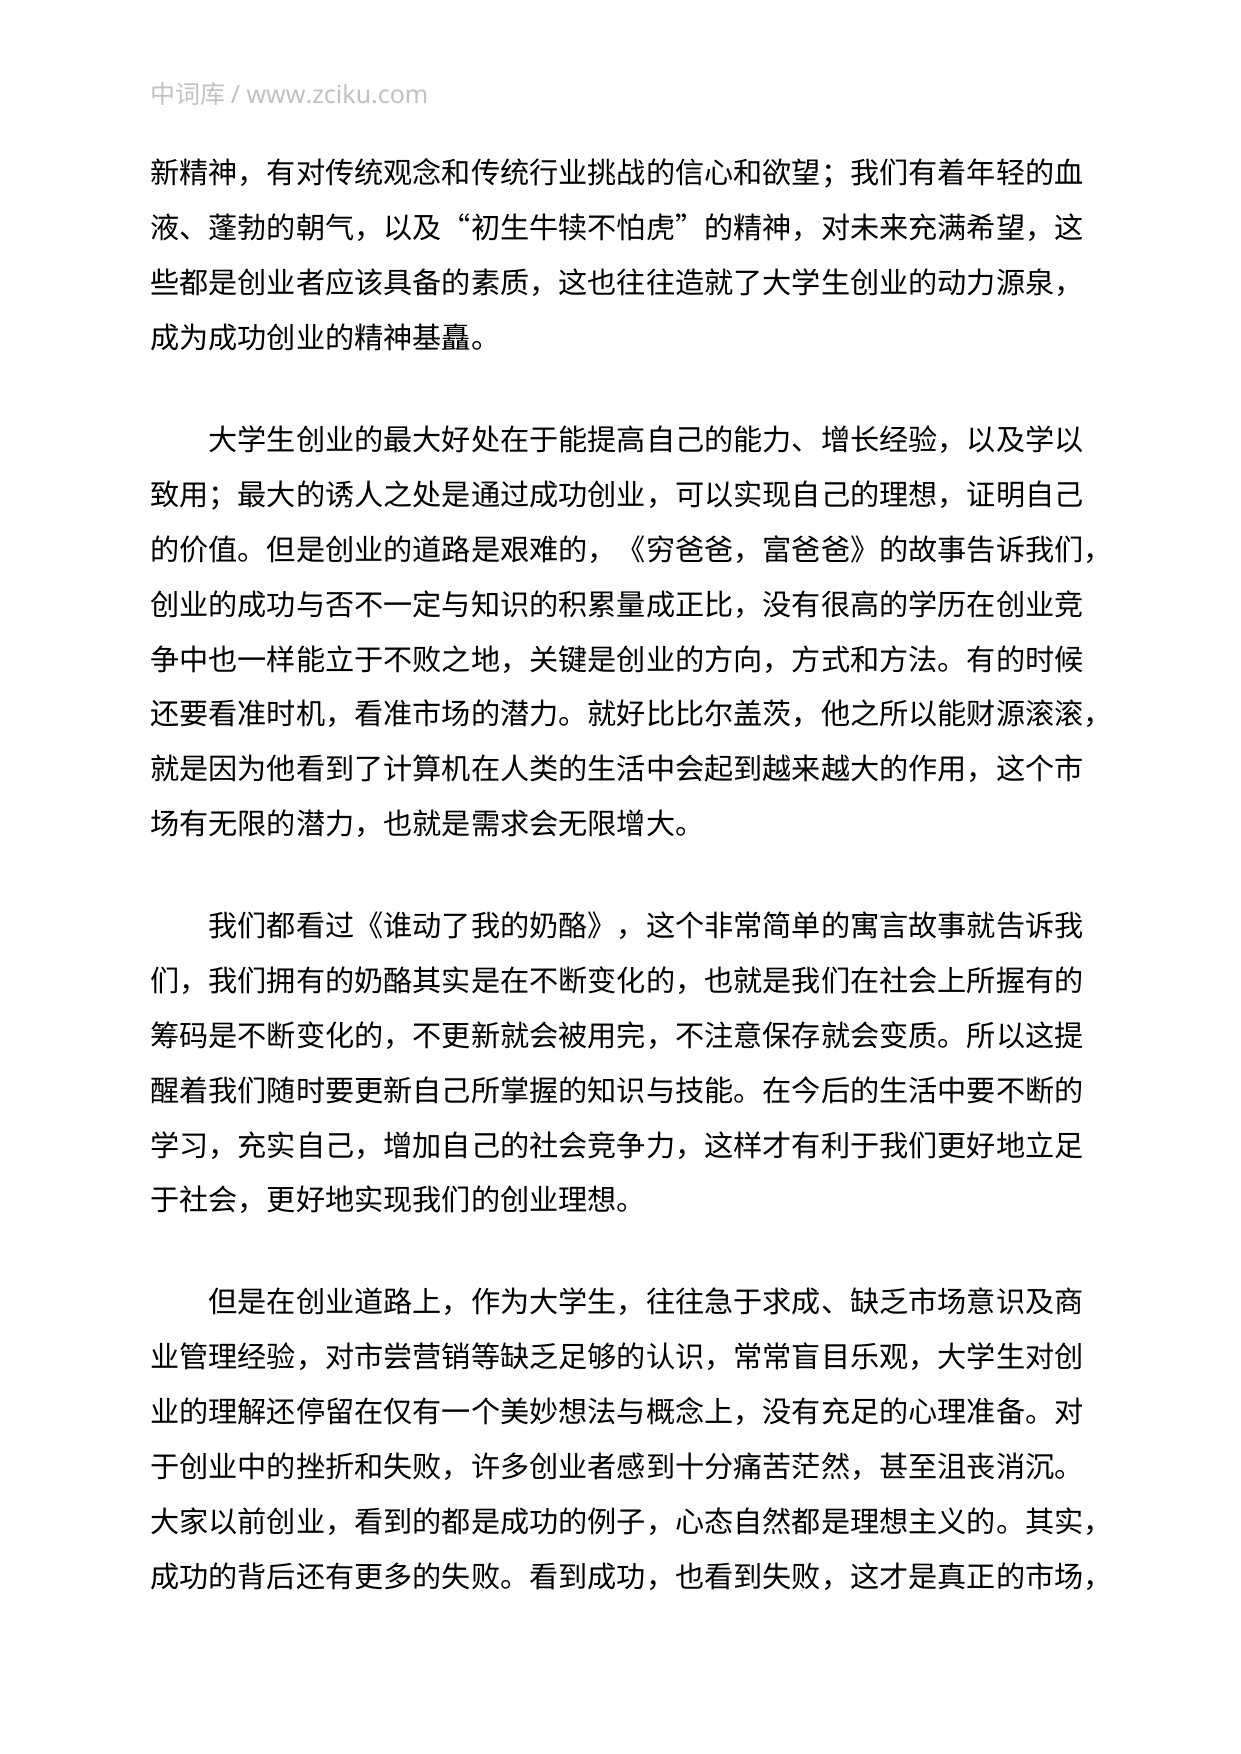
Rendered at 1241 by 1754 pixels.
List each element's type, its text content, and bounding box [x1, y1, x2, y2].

text 大学生创业的最大好处在于能提高自己的能力、增长经验，以及学以致用；最大的诱人之处是通过成功创业，可以实现自己的理想，证明自己的价值。但是创业的道路是艰难的，《穷爸爸，富爸爸》的故事告诉我们，创业的成功与否不一定与知识的积累量成正比，没有很高的学历在创业竞争中也一样能立于不败之地，关键是创业的方向，方式和方法。有的时候还要看准时机，看准市场的潜力。就好比比尔盖茨，他之所以能财源滚滚，就是因为他看到了计算机在人类的生活中会起到越来越大的作用，这个市场有无限的潜力，也就是需求会无限增大。 [150, 416, 1090, 843]
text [150, 1279, 1090, 1596]
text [150, 150, 1090, 357]
text 我们都看过《谁动了我的奶酪》，这个非常简单的寓言故事就告诉我们，我们拥有的奶酪其实是在不断变化的，也就是我们在社会上所握有的筹码是不断变化的，不更新就会被用完，不注意保存就会变质。所以这提醒着我们随时要更新自己所掌握的知识与技能。在今后的生活中要不断的学习，充实自己，增加自己的社会竞争力，这样才有利于我们更好地立足于社会，更好地实现我们的创业理想。 [150, 902, 1090, 1219]
